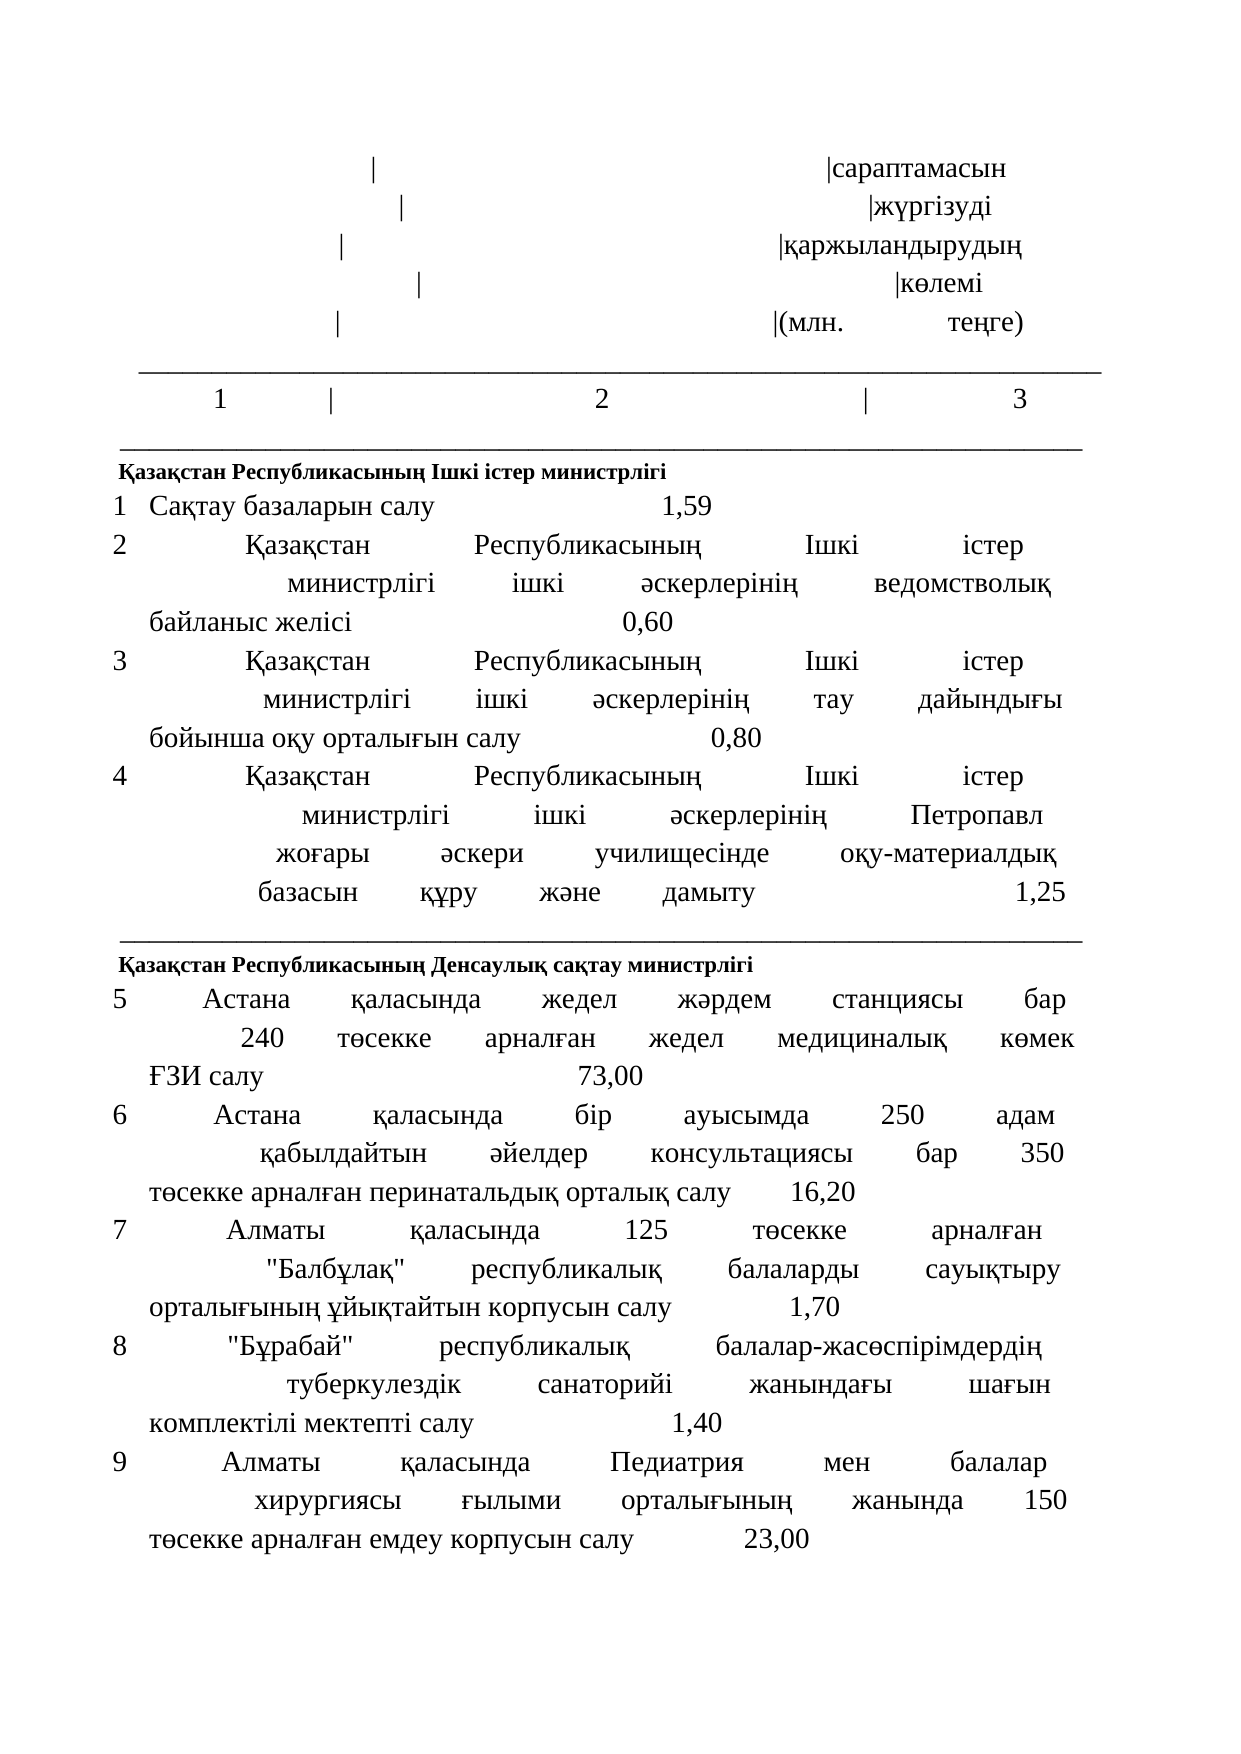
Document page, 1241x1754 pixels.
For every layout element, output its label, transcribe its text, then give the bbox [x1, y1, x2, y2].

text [112, 150, 1128, 453]
text 3 Қазақстан Республикасының Iшкi iстер министрлiгi iшкi әскерлерiнiң тау дайындығы бойынша оқу орталығын салу 0,80 [112, 643, 1128, 753]
text Қазақстан Республикасының Iшкi iстер министрлігі [112, 458, 1128, 485]
text 5 Астана қаласында жедел жәрдем станциясы бар 240 төсекке арналған жедел медициналық көмек ҒЗИ салу 73,00 [112, 981, 1128, 1092]
text 2 Қазақстан Республикасының Iшкi iстер министрлiгi iшкi әскерлерiнiң ведомстволық байланыс желiсi 0,60 [112, 527, 1128, 638]
text 4 Қазақстан Республикасының Iшкi iстер министрлiгi iшкi әскерлерiнiң Петропавл жоғары әскери училищесiнде оқу-материалдық базасын құру және дамыту 1,25 __________________________________________________________________ [112, 758, 1128, 946]
text 7 Алматы қаласында 125 төсекке арналған "Балбұлақ" республикалық балаларды сауықтыру орталығының ұйықтайтын кoрпусын салу 1,70 [112, 1212, 1128, 1323]
text 6 Астана қаласында бiр ауысымда 250 адам қабылдайтын әйелдер консультациясы бар 350 төсекке арналған перинатальдық орталық салу 16,20 [112, 1097, 1128, 1207]
text 1 Сақтау базаларын салу 1,59 [112, 488, 1128, 522]
text Қазақстан Pecпубликасының Денсаулық сақтау министрлiгi [112, 951, 1128, 977]
text 9 Алматы қаласында Педиатрия мен балалар хирургиясы ғылыми орталығының жанында 150 төсекке арналған емдеу корпусын салу 23,00 [112, 1444, 1128, 1554]
text 8 "Бұрабай" республикалық балалар-жасөспiрiмдердiң туберкулездік санаторийi жанындағы шағын комплектiлi мектептi салу 1,40 [112, 1328, 1128, 1439]
